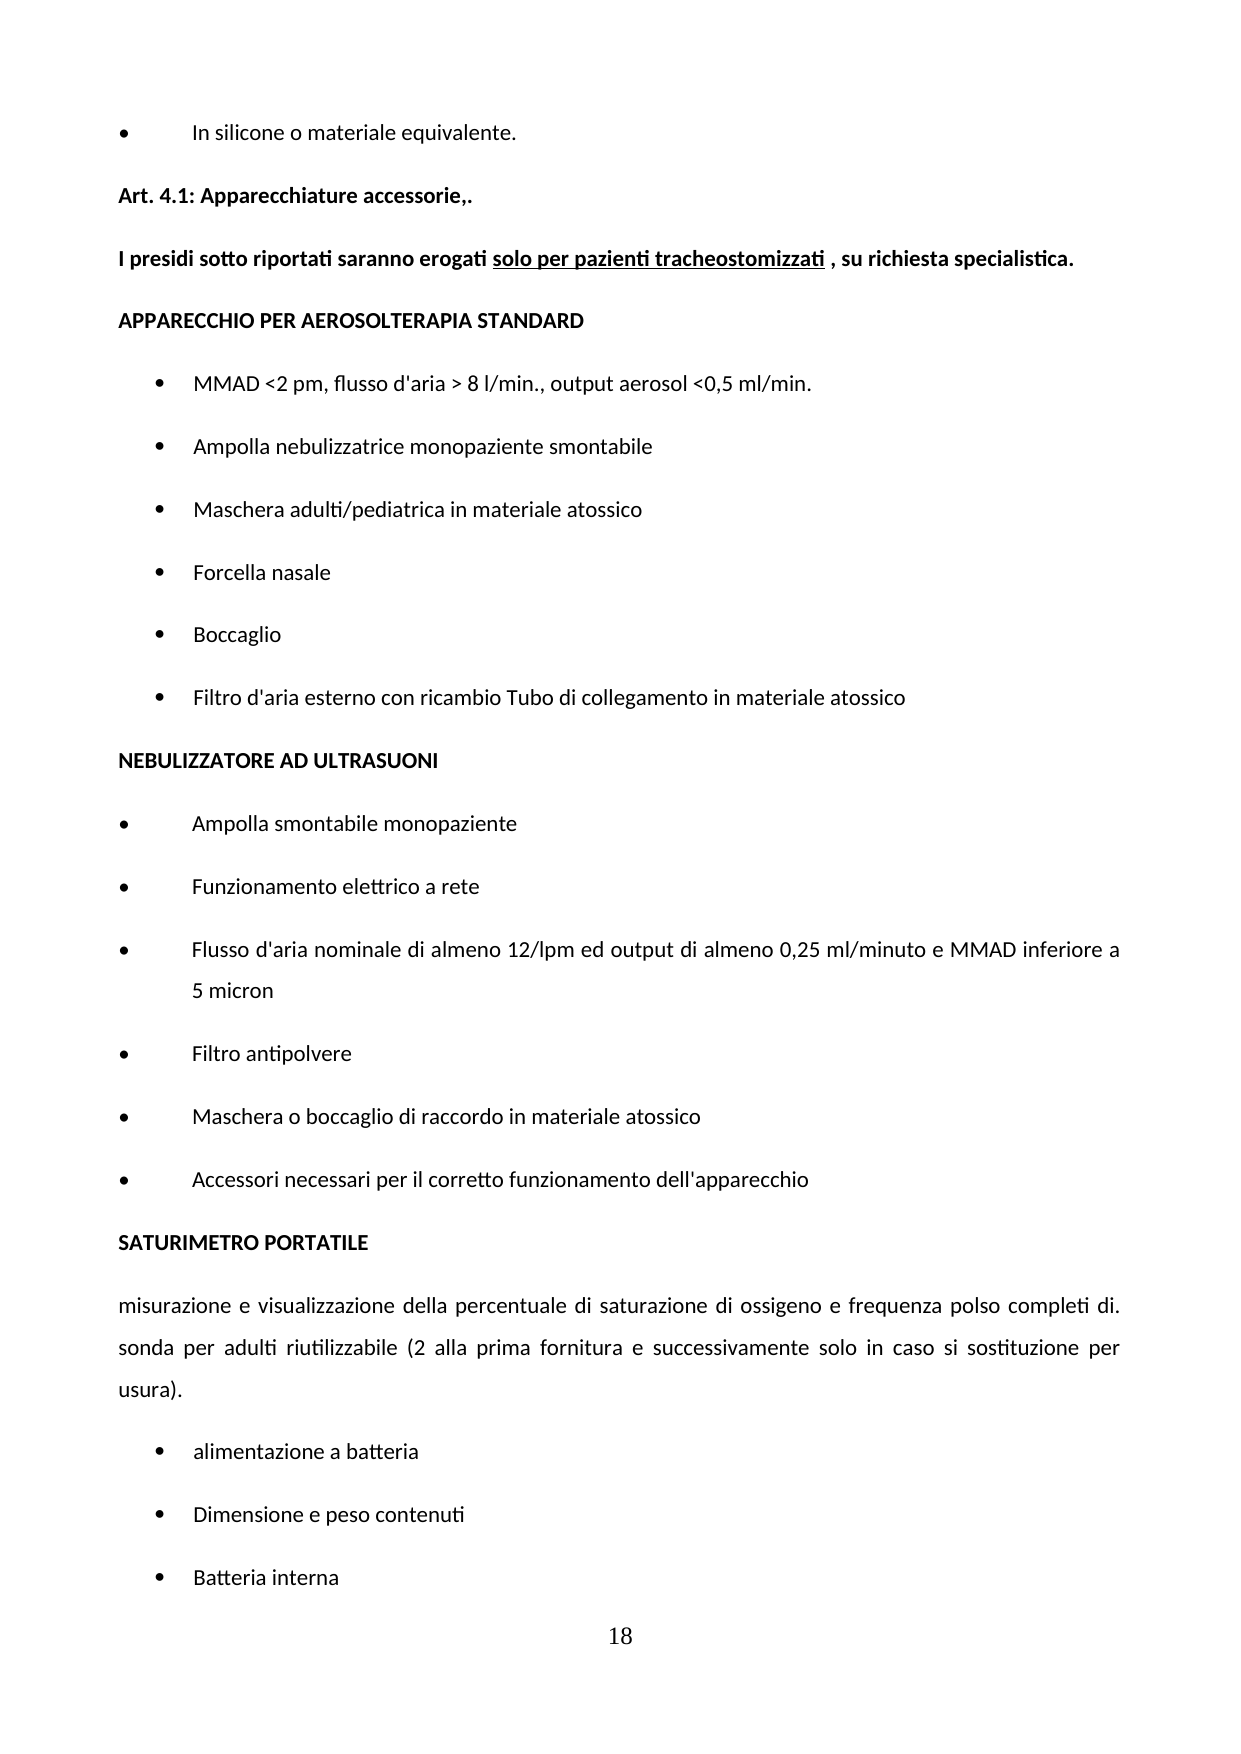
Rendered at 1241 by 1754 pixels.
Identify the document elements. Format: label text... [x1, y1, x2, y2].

text • Ampolla smontabile monopaziente [118, 809, 1122, 837]
text • In silicone o materiale equivalente. [118, 118, 1122, 146]
list Batteria interna [156, 1563, 1122, 1591]
text misurazione e visualizzazione della percentuale di saturazione di ossigeno e frequenza polso completi di. sonda per adulti riutilizzabile (2 alla prima fornitura e successivamente solo in caso si sostituzione per usura). [118, 1291, 1122, 1403]
text • Accessori necessari per il corretto funzionamento dell'apparecchio [118, 1165, 1122, 1193]
text NEBULIZZATORE AD ULTRASUONI [118, 746, 1122, 774]
list MMAD <2 pm, flusso d'aria > 8 l/min., output aerosol <0,5 ml/min. [156, 369, 1122, 397]
text SATURIMETRO PORTATILE [118, 1228, 1122, 1256]
list Dimensione e peso contenuti [156, 1500, 1122, 1528]
list alimentazione a batteria [156, 1437, 1122, 1466]
text Art. 4.1: Apparecchiature accessorie,. [118, 181, 1122, 209]
text APPARECCHIO PER AEROSOLTERAPIA STANDARD [118, 307, 1122, 334]
text • Flusso d'aria nominale di almeno 12/lpm ed output di almeno 0,25 ml/minuto e MMAD inferiore a 5 micron [118, 935, 1122, 1005]
list Ampolla nebulizzatrice monopaziente smontabile [156, 432, 1122, 460]
list Filtro d'aria esterno con ricambio Tubo di collegamento in materiale atossico [156, 683, 1122, 711]
text • Funzionamento elettrico a rete [118, 872, 1122, 900]
text I presidi sotto riportati saranno erogati solo per pazienti tracheostomizzati , su richiesta specialistica. [118, 244, 1122, 272]
list Maschera adulti/pediatrica in materiale atossico [156, 495, 1122, 523]
list Boccaglio [156, 621, 1122, 649]
text • Maschera o boccaglio di raccordo in materiale atossico [118, 1102, 1122, 1130]
text • Filtro antipolvere [118, 1039, 1122, 1067]
list Forcella nasale [156, 558, 1122, 586]
